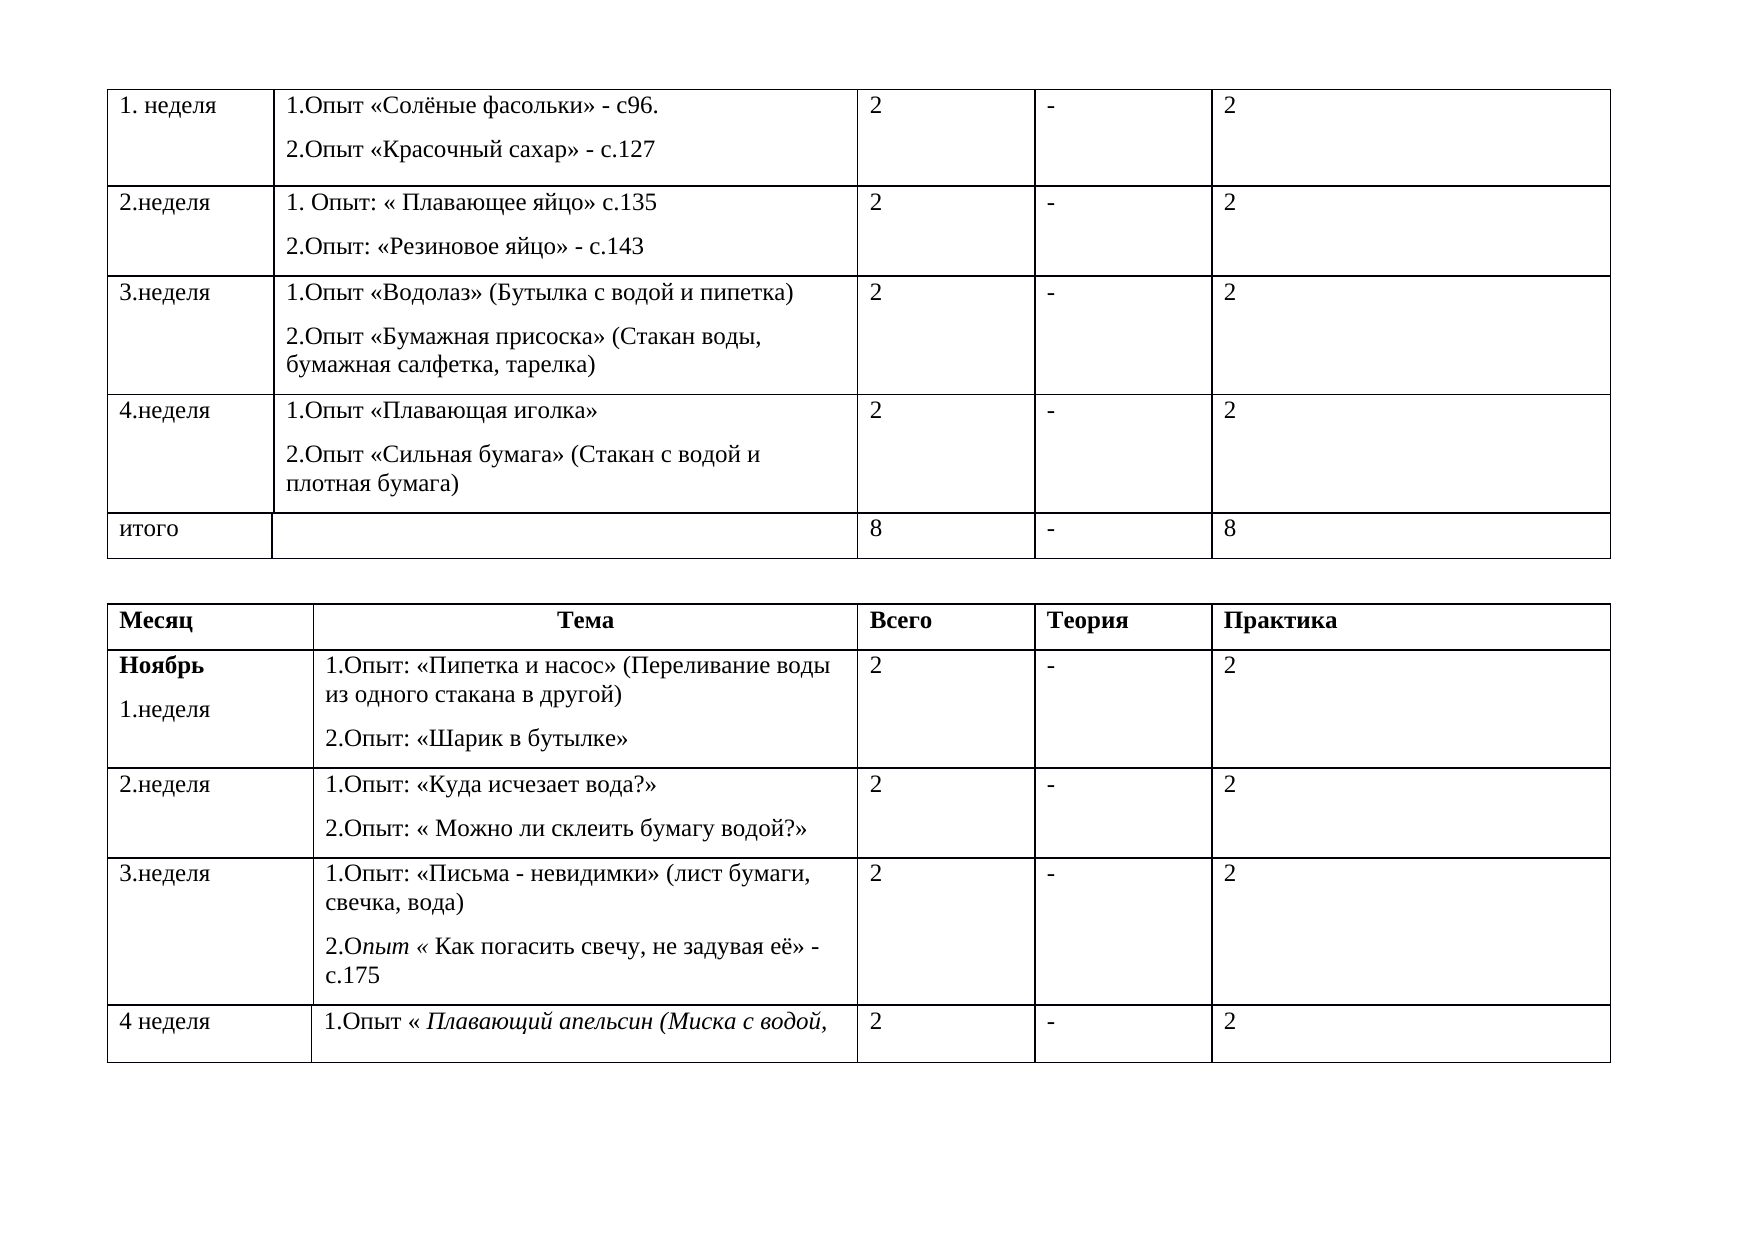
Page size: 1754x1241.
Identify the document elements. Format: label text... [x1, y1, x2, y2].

table_cell 1.Опыт «Плавающая иголка» 2.Опыт «Сильная бумага» (Стакан с водой и плотная бумага) [275, 395, 857, 512]
table_cell 2 [1213, 769, 1610, 857]
table_cell - [1036, 769, 1211, 857]
table_cell - [1036, 277, 1211, 393]
table_cell - [1036, 187, 1211, 275]
table_cell 3.неделя [108, 859, 313, 1004]
table_cell - [1036, 395, 1211, 512]
table_cell 2 [1213, 1006, 1610, 1061]
table_cell 1. Опыт: « Плавающее яйцо» с.135 2.Опыт: «Резиновое яйцо» - с.143 [275, 187, 857, 275]
table_cell 4.неделя [108, 395, 273, 512]
table_header Всего [858, 605, 1034, 649]
table_cell 2 [858, 769, 1034, 857]
table_header Месяц [108, 605, 313, 649]
table_cell - [1036, 514, 1211, 558]
table_cell 2.неделя [108, 769, 313, 857]
table_cell 1.Опыт: «Куда исчезает вода?» 2.Опыт: « Можно ли склеить бумагу водой?» [314, 769, 857, 857]
table_cell 1.Опыт «Водолаз» (Бутылка с водой и пипетка) 2.Опыт «Бумажная присоска» (Стакан воды, бумажная салфетка, тарелка) [275, 277, 857, 393]
table_cell 2 [858, 651, 1034, 767]
table_cell итого [108, 514, 271, 558]
table_cell 2 [858, 859, 1034, 1004]
table_cell [273, 514, 857, 558]
table_header Теория [1036, 605, 1211, 649]
table_cell 2 [1213, 395, 1610, 512]
table_cell 2.неделя [108, 187, 273, 275]
table_cell 2 [1213, 90, 1610, 185]
table_cell 2 [1213, 187, 1610, 275]
table_cell - [1036, 1006, 1211, 1061]
table_header Практика [1213, 605, 1610, 649]
table_cell 8 [858, 514, 1034, 558]
table_cell 1.Опыт: «Письма - невидимки» (лист бумаги, свечка, вода) 2.Опыт « Как погасить свечу, не задувая её» - с.175 [314, 859, 857, 1004]
table_cell 2 [1213, 277, 1610, 393]
table_cell 2 [858, 187, 1034, 275]
table_cell - [1036, 90, 1211, 185]
table_cell 2 [858, 90, 1034, 185]
table_cell 2 [858, 277, 1034, 393]
table_cell 1.Опыт: «Пипетка и насос» (Переливание воды из одного стакана в другой) 2.Опыт: «Шарик в бутылке» [314, 651, 857, 767]
table_cell 1. неделя [108, 90, 273, 185]
table_cell 8 [1213, 514, 1610, 558]
table_cell 4 неделя [108, 1006, 311, 1061]
table_cell 2 [1213, 859, 1610, 1004]
table_cell 1.Опыт «Солёные фасольки» - с96. 2.Опыт «Красочный сахар» - с.127 [275, 90, 857, 185]
table_cell 2 [858, 395, 1034, 512]
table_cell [312, 1006, 857, 1061]
table_header Тема [314, 605, 857, 649]
table_cell 3.неделя [108, 277, 273, 393]
table_cell Ноябрь 1.неделя [108, 651, 313, 767]
table_cell - [1036, 651, 1211, 767]
table_cell - [1036, 859, 1211, 1004]
table_cell 2 [858, 1006, 1034, 1061]
table_cell 2 [1213, 651, 1610, 767]
